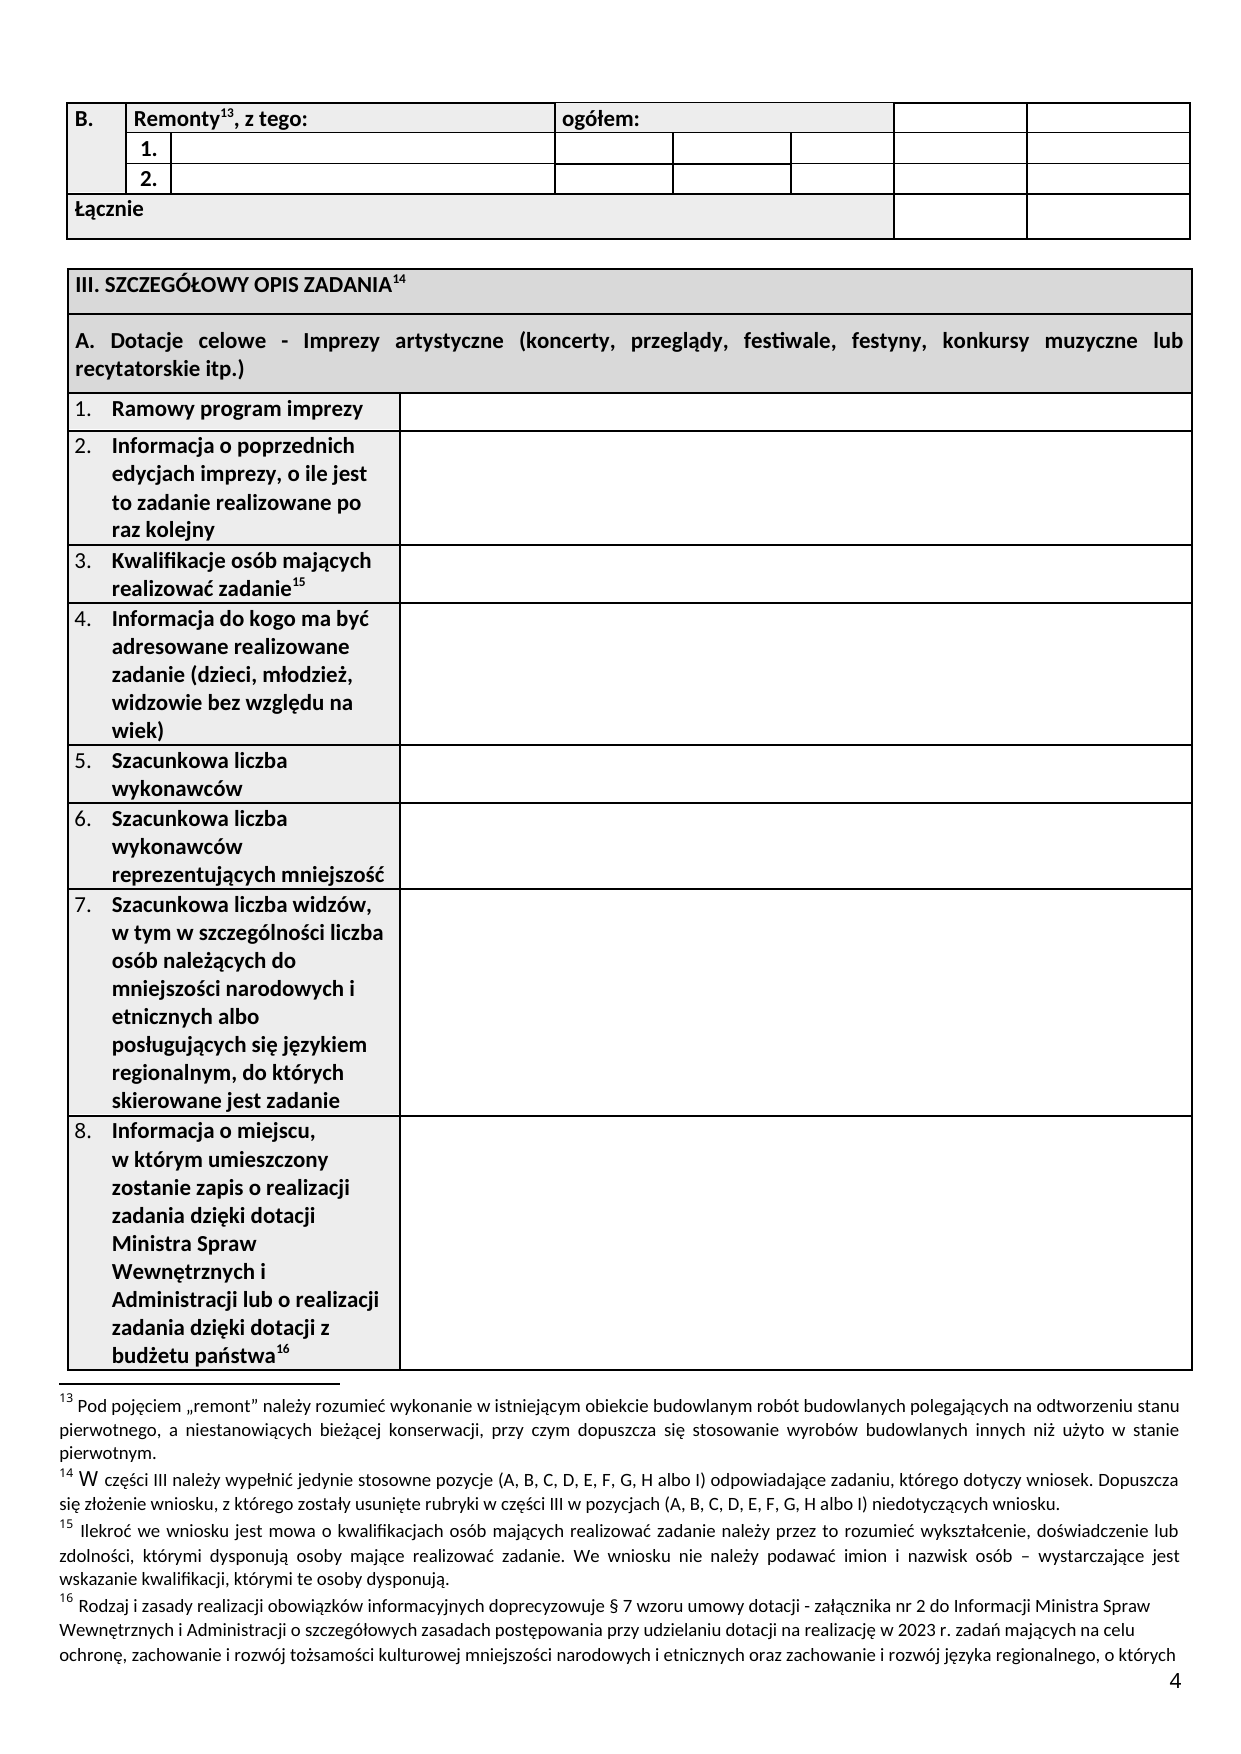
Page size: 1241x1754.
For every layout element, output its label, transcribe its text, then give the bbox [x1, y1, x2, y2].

table_cell B. [68, 104, 125, 192]
table_cell [172, 164, 554, 192]
table_cell Informacja o miejscu, w którym umieszczony zostanie zapis o realizacji zadania dzięki dotacji Ministra Spraw Wewnętrznych i Administracji lub o realizacji zadania dzięki dotacji z budżetu państwa [69, 1117, 399, 1369]
table_cell Remonty, z tego: [127, 104, 554, 132]
table_cell [1028, 133, 1189, 162]
table_cell [401, 546, 1191, 602]
table_cell [401, 1117, 1191, 1369]
table_cell [895, 195, 1026, 238]
table_cell [401, 804, 1191, 888]
table_cell 2. [127, 164, 170, 192]
table_cell ogółem: [556, 103, 893, 132]
table_cell [401, 432, 1191, 544]
table_cell [674, 165, 790, 192]
table_cell [401, 394, 1191, 429]
table_cell Szacunkowa liczba wykonawców reprezentujących mniejszość [69, 804, 399, 888]
table_cell [792, 164, 893, 192]
table_cell A. Dotacje celowe - Imprezy artystyczne (koncerty, przeglądy, festiwale, festyny, konkursy muzyczne lub recytatorskie itp.) [69, 315, 1191, 392]
table_header III. SZCZEGÓŁOWY OPIS ZADANIA [69, 270, 1191, 313]
table_cell [792, 133, 893, 162]
table_cell Ramowy program imprezy [69, 394, 399, 429]
table_cell Kwalifikacje osób mających realizować zadanie [69, 546, 399, 602]
table_cell [401, 746, 1191, 802]
table_cell Informacja o poprzednich edycjach imprezy, o ile jest to zadanie realizowane po raz kolejny [69, 432, 399, 544]
table_cell [401, 604, 1191, 744]
table_cell Szacunkowa liczba wykonawców [69, 746, 399, 802]
table_cell [1028, 104, 1189, 132]
table_cell Szacunkowa liczba widzów, w tym w szczególności liczba osób należących do mniejszości narodowych i etnicznych albo posługujących się językiem regionalnym, do których skierowane jest zadanie [69, 890, 399, 1114]
table_cell [895, 133, 1026, 162]
table_cell [172, 133, 554, 162]
table_cell [556, 133, 672, 162]
table_cell 1. [127, 133, 170, 162]
table_cell [556, 165, 672, 192]
table_cell [895, 104, 1026, 132]
table_cell [895, 164, 1026, 192]
table_cell [674, 133, 790, 162]
table_cell [401, 890, 1191, 1114]
table_cell [1028, 195, 1189, 238]
table_cell Łącznie [68, 195, 893, 238]
table_cell Informacja do kogo ma być adresowane realizowane zadanie (dzieci, młodzież, widzowie bez względu na wiek) [69, 604, 399, 744]
table_cell [1028, 164, 1189, 192]
